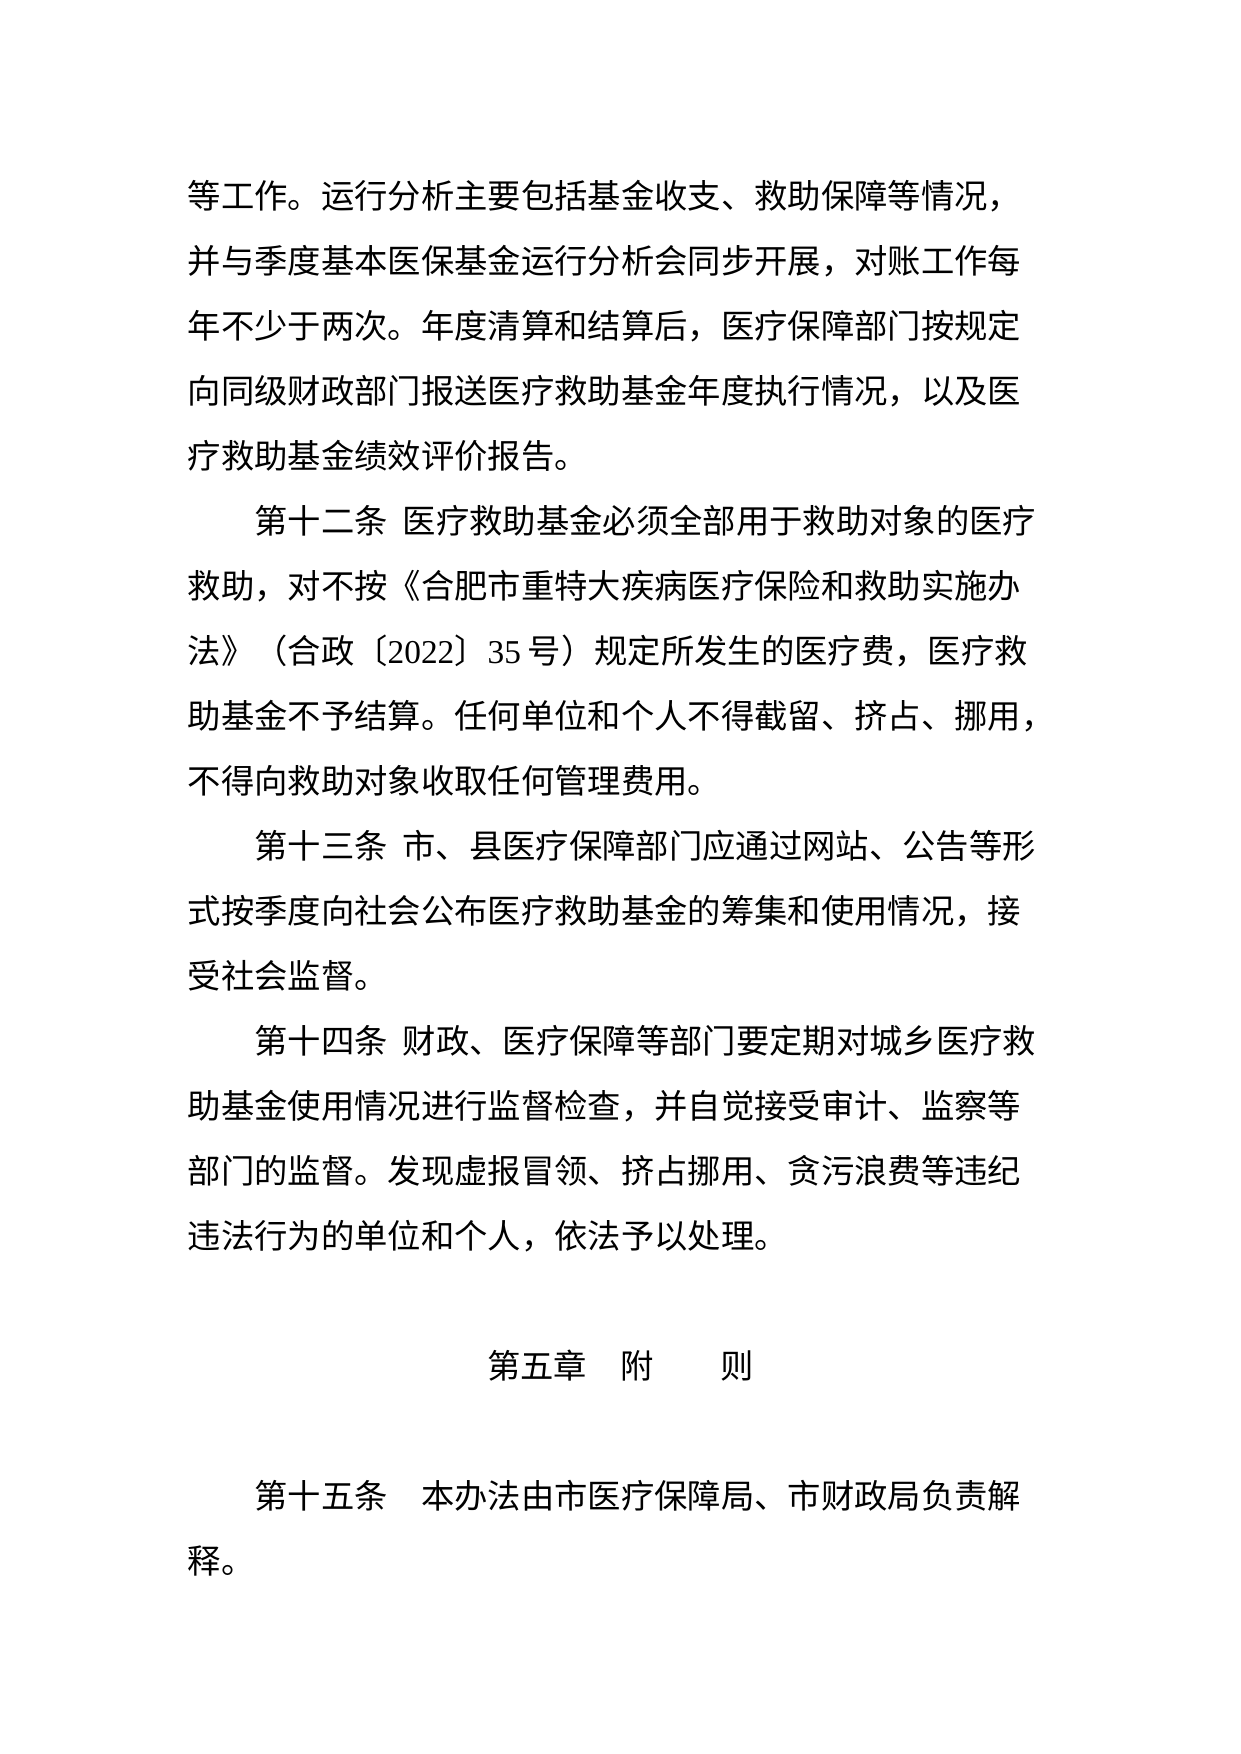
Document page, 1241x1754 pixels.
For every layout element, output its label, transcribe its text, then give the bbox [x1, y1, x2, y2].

text 第十五条 本办法由市医疗保障局、市财政局负责解释。 [187, 1462, 1053, 1592]
text 第五章 附 则 [187, 1332, 1053, 1397]
text 第十二条 医疗救助基金必须全部用于救助对象的医疗救助，对不按《合肥市重特大疾病医疗保险和救助实施办法》（合政〔2022〕35号）规定所发生的医疗费，医疗救助基金不予结算。任何单位和个人不得截留、挤占、挪用，不得向救助对象收取任何管理费用。 [187, 487, 1053, 812]
text 第十四条 财政、医疗保障等部门要定期对城乡医疗救助基金使用情况进行监督检查，并自觉接受审计、监察等部门的监督。发现虚报冒领、挤占挪用、贪污浪费等违纪违法行为的单位和个人，依法予以处理。 [187, 1007, 1053, 1267]
text 第十三条 市、县医疗保障部门应通过网站、公告等形式按季度向社会公布医疗救助基金的筹集和使用情况，接受社会监督。 [187, 812, 1053, 1007]
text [187, 162, 1053, 487]
